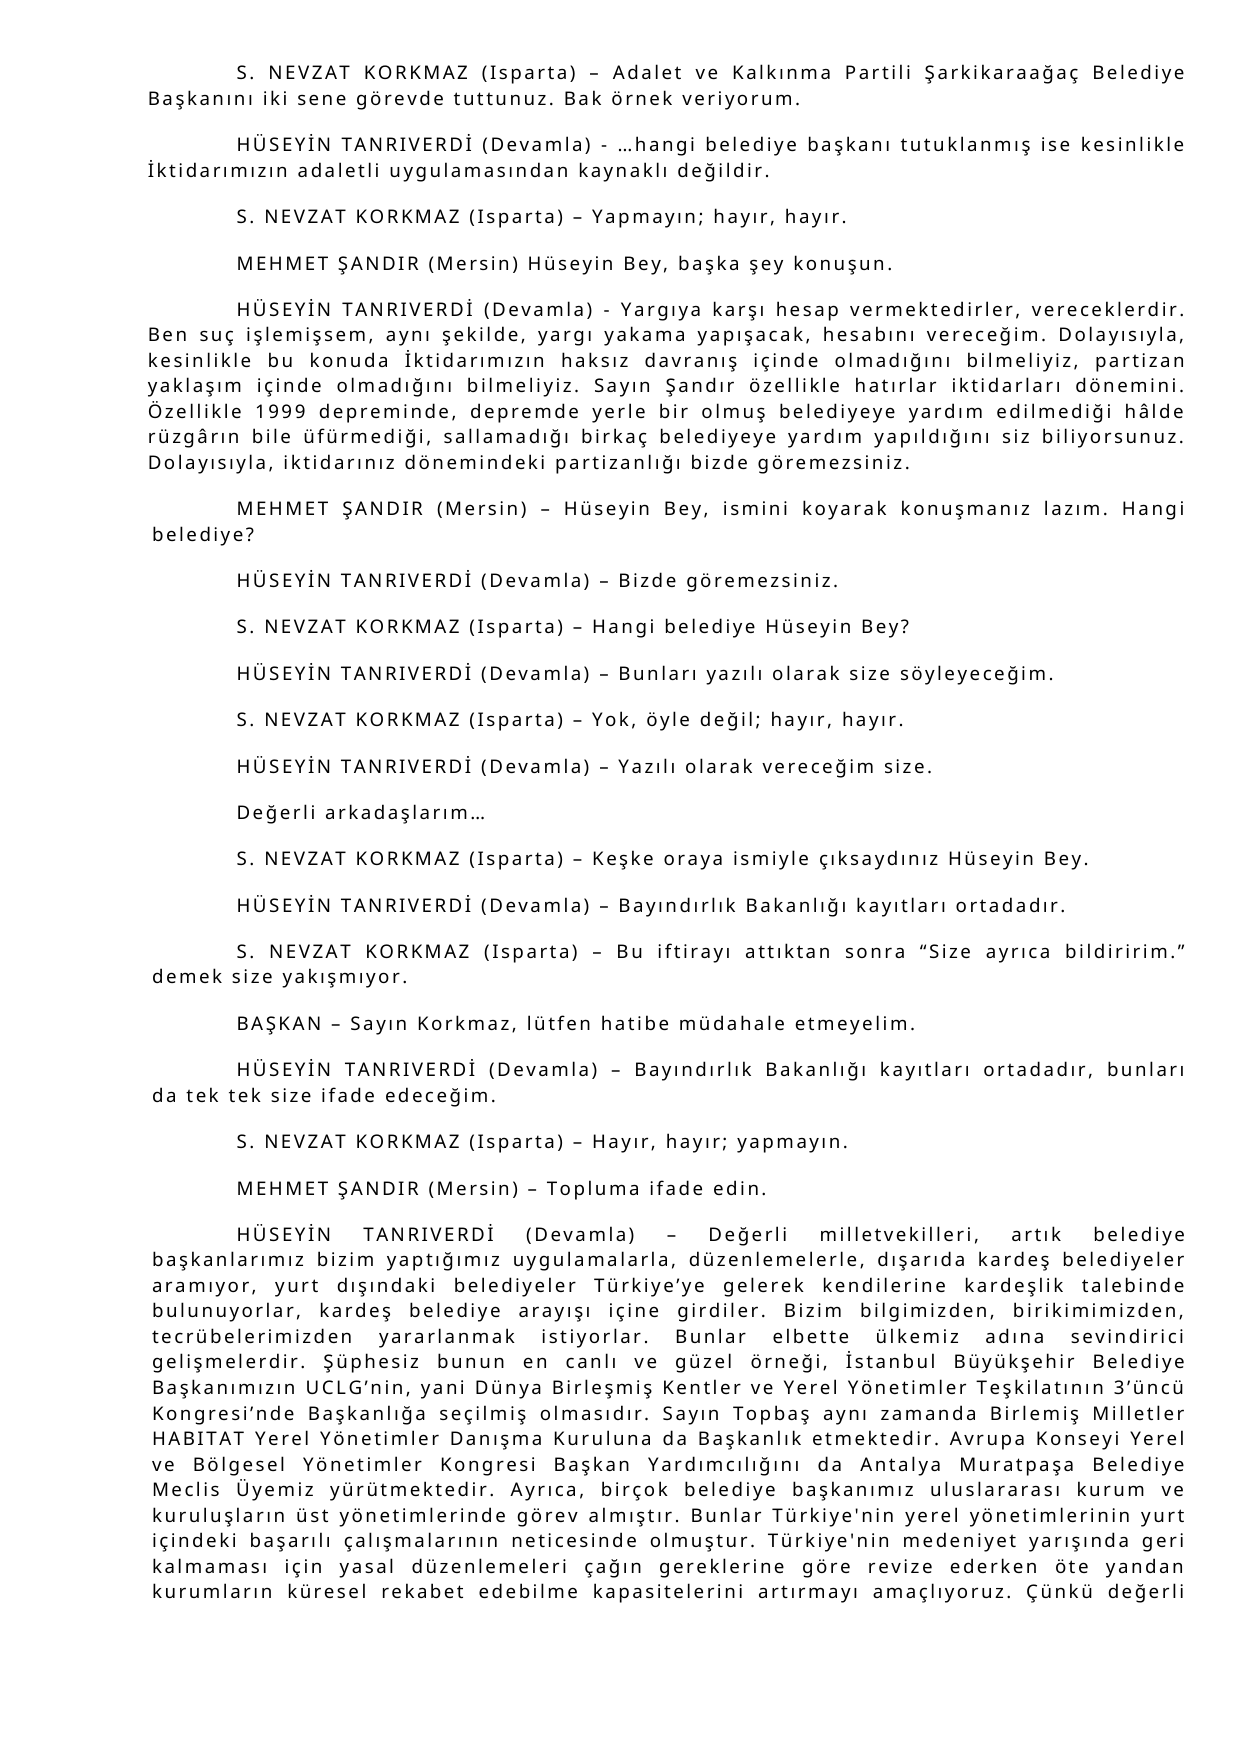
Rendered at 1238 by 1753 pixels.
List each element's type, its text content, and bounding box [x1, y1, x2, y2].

text HÜSEYİN TANRIVERDİ (Devamla) - …hangi belediye başkanı tutuklanmış ise kesinlikle İktidarımızın adaletli uygulamasından kaynaklı değildir. [148, 132, 1186, 183]
text HÜSEYİN TANRIVERDİ (Devamla) – Yazılı olarak vereceğim size. [152, 753, 1186, 778]
text HÜSEYİN TANRIVERDİ (Devamla) - Yargıya karşı hesap vermektedirler, vereceklerdir. Ben suç işlemişsem, aynı şekilde, yargı yakama yapışacak, hesabını vereceğim. Dolayısıyla, kesinlikle bu konuda İktidarımızın haksız davranış içinde olmadığını bilmeliyiz, partizan yaklaşım içinde olmadığını bilmeliyiz. Sayın Şandır özellikle hatırlar iktidarları dönemini. Özellikle 1999 depreminde, depremde yerle bir olmuş belediyeye yardım edilmediği hâlde rüzgârın bile üfürmediği, sallamadığı birkaç belediyeye yardım yapıldığını siz biliyorsunuz. Dolayısıyla, iktidarınız dönemindeki partizanlığı bizde göremezsiniz. [148, 296, 1186, 475]
text HÜSEYİN TANRIVERDİ (Devamla) – Bizde göremezsiniz. [152, 567, 1186, 593]
text BAŞKAN – Sayın Korkmaz, lütfen hatibe müdahale etmeyelim. [152, 1010, 1186, 1036]
text S. NEVZAT KORKMAZ (Isparta) – Yapmayın; hayır, hayır. [148, 203, 1186, 229]
text HÜSEYİN TANRIVERDİ (Devamla) – Bayındırlık Bakanlığı kayıtları ortadadır. [152, 892, 1186, 917]
text MEHMET ŞANDIR (Mersin) Hüseyin Bey, başka şey konuşun. [148, 250, 1186, 275]
text S. NEVZAT KORKMAZ (Isparta) – Bu iftirayı attıktan sonra “Size ayrıca bildiririm.” demek size yakışmıyor. [152, 938, 1186, 989]
text S. NEVZAT KORKMAZ (Isparta) – Hangi belediye Hüseyin Bey? [152, 614, 1186, 639]
text MEHMET ŞANDIR (Mersin) – Hüseyin Bey, ismini koyarak konuşmanız lazım. Hangi belediye? [152, 496, 1186, 547]
text HÜSEYİN TANRIVERDİ (Devamla) – Bayındırlık Bakanlığı kayıtları ortadadır, bunları da tek tek size ifade edeceğim. [152, 1057, 1186, 1108]
text S. NEVZAT KORKMAZ (Isparta) – Keşke oraya ismiyle çıksaydınız Hüseyin Bey. [152, 846, 1186, 871]
text S. NEVZAT KORKMAZ (Isparta) – Adalet ve Kalkınma Partili Şarkikaraağaç Belediye Başkanını iki sene görevde tuttunuz. Bak örnek veriyorum. [148, 60, 1186, 111]
text MEHMET ŞANDIR (Mersin) – Topluma ifade edin. [152, 1175, 1186, 1200]
text S. NEVZAT KORKMAZ (Isparta) – Yok, öyle değil; hayır, hayır. [152, 707, 1186, 732]
text Değerli arkadaşlarım… [152, 799, 1186, 825]
text S. NEVZAT KORKMAZ (Isparta) – Hayır, hayır; yapmayın. [152, 1128, 1186, 1154]
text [152, 1221, 1186, 1604]
text HÜSEYİN TANRIVERDİ (Devamla) – Bunları yazılı olarak size söyleyeceğim. [152, 660, 1186, 686]
